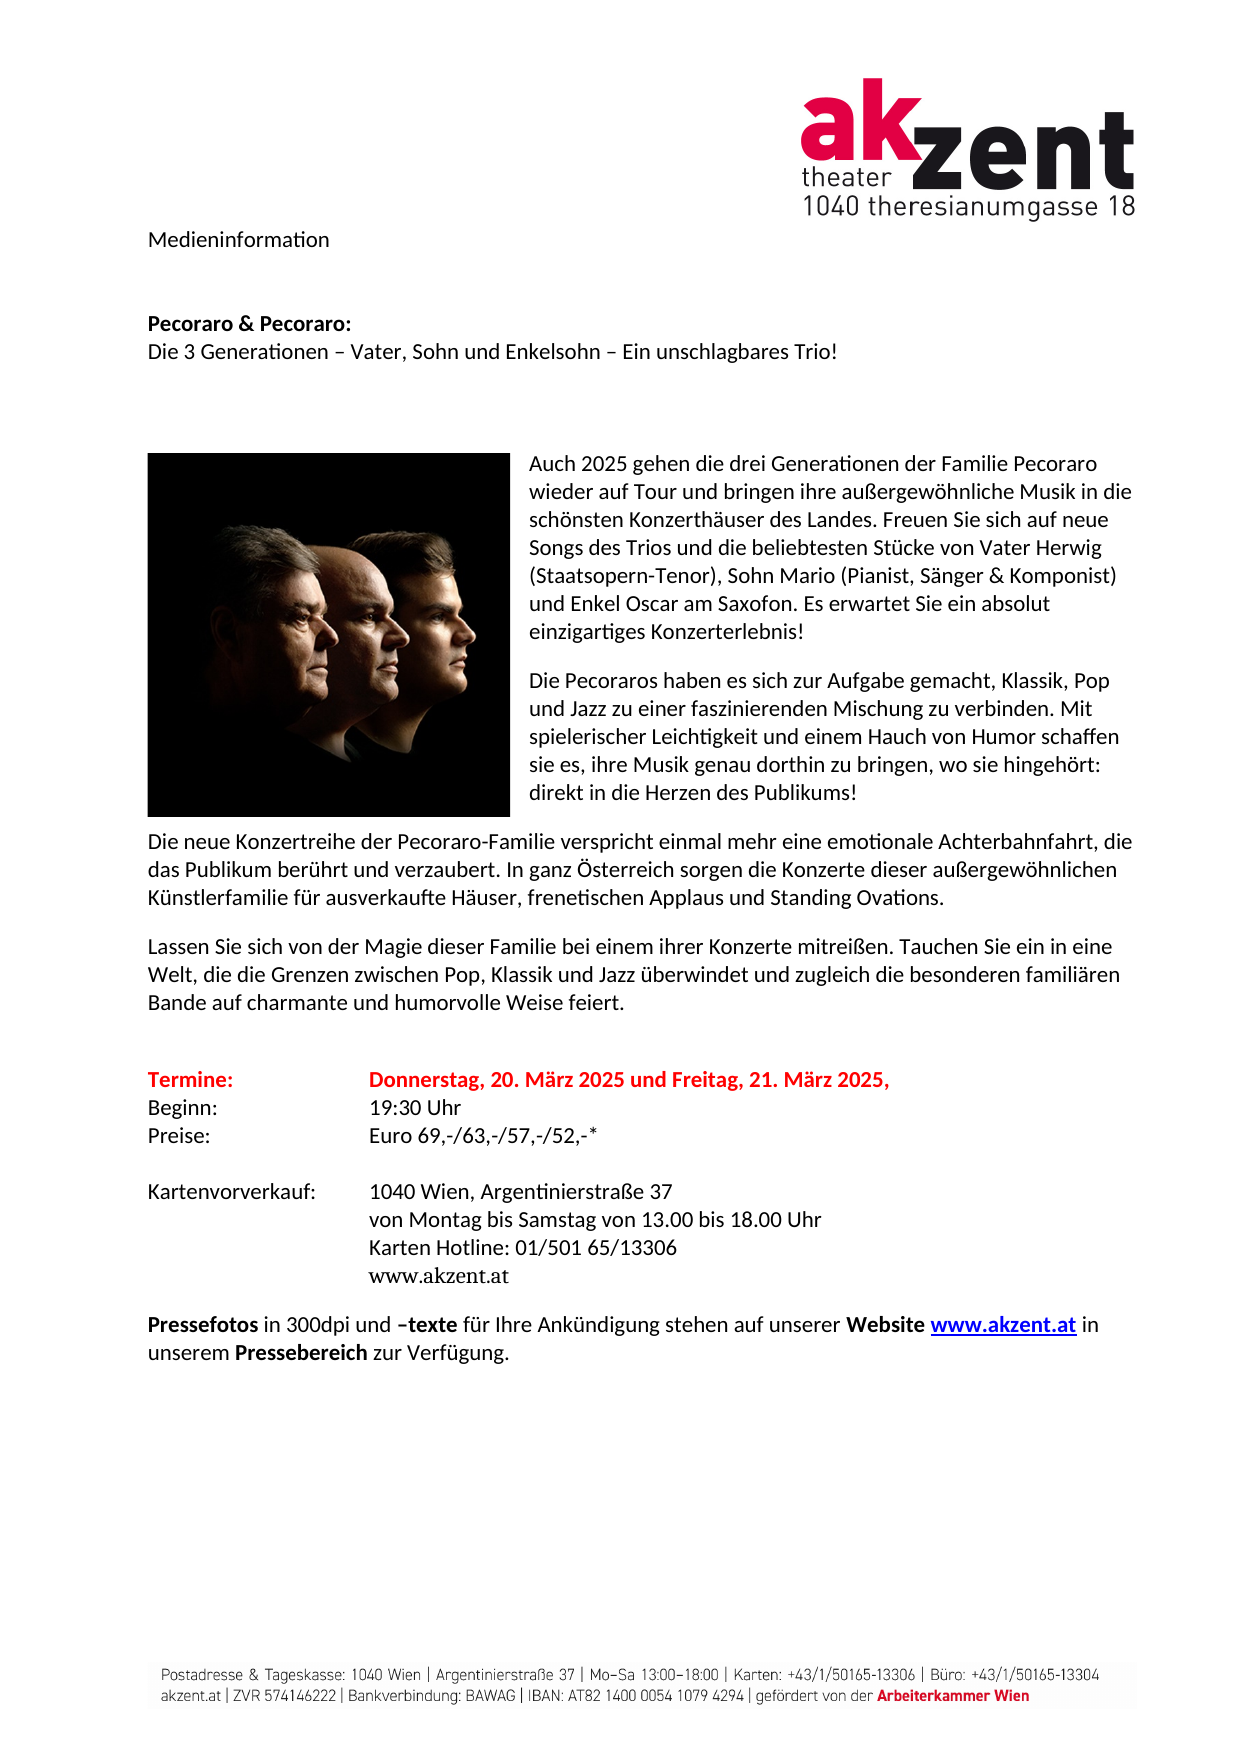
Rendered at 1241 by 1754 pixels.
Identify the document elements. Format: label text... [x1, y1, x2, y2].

text Die neue Konzertreihe der Pecoraro-Familie verspricht einmal mehr eine emotionale Achterbahnfahrt, die das Publikum berührt und verzaubert. In ganz Österreich sorgen die Konzerte dieser außergewöhnlichen Künstlerfamilie für ausverkaufte Häuser, frenetischen Applaus und Standing Ovations. [148, 827, 1137, 911]
picture [796, 73, 1138, 225]
text Kartenvorverkauf: 1040 Wien, Argentinierstraße 37 von Montag bis Samstag von 13.00 bis 18.00 Uhr Karten Hotline: 01/501 65/13306 www.akzent.at [148, 1177, 1137, 1289]
text Medieninformation [148, 225, 1137, 253]
text Die Pecoraros haben es sich zur Aufgabe gemacht, Klassik, Pop und Jazz zu einer faszinierenden Mischung zu verbinden. Mit spielerischer Leichtigkeit und einem Hauch von Humor schaffen sie es, ihre Musik genau dorthin zu bringen, wo sie hingehört: direkt in die Herzen des Publikums! [511, 666, 1137, 806]
picture [147, 1662, 1138, 1709]
text Termine: Donnerstag, 20. März 2025 und Freitag, 21. März 2025, [148, 1065, 1137, 1093]
picture [147, 453, 511, 817]
text Auch 2025 gehen die drei Generationen der Familie Pecoraro wieder auf Tour und bringen ihre außergewöhnliche Musik in die schönsten Konzerthäuser des Landes. Freuen Sie sich auf neue Songs des Trios und die beliebtesten Stücke von Vater Herwig (Staatsopern-Tenor), Sohn Mario (Pianist, Sänger & Komponist) und Enkel Oscar am Saxofon. Es erwartet Sie ein absolut einzigartiges Konzerterlebnis! [148, 449, 1137, 645]
text Lassen Sie sich von der Magie dieser Familie bei einem ihrer Konzerte mitreißen. Tauchen Sie ein in eine Welt, die die Grenzen zwischen Pop, Klassik und Jazz überwindet und zugleich die besonderen familiären Bande auf charmante und humorvolle Weise feiert. [148, 932, 1137, 1016]
text Preise: Euro 69,-/63,-/57,-/52,-* [148, 1121, 1137, 1149]
text Pressefotos in 300dpi und –texte für Ihre Ankündigung stehen auf unserer Website www.akzent.at in unserem Pressebereich zur Verfügung. [148, 1310, 1137, 1366]
text Beginn: 19:30 Uhr [148, 1093, 1137, 1121]
text Die 3 Generationen – Vater, Sohn und Enkelsohn – Ein unschlagbares Trio! [148, 337, 1137, 365]
text Pecoraro & Pecoraro: [148, 309, 1137, 337]
